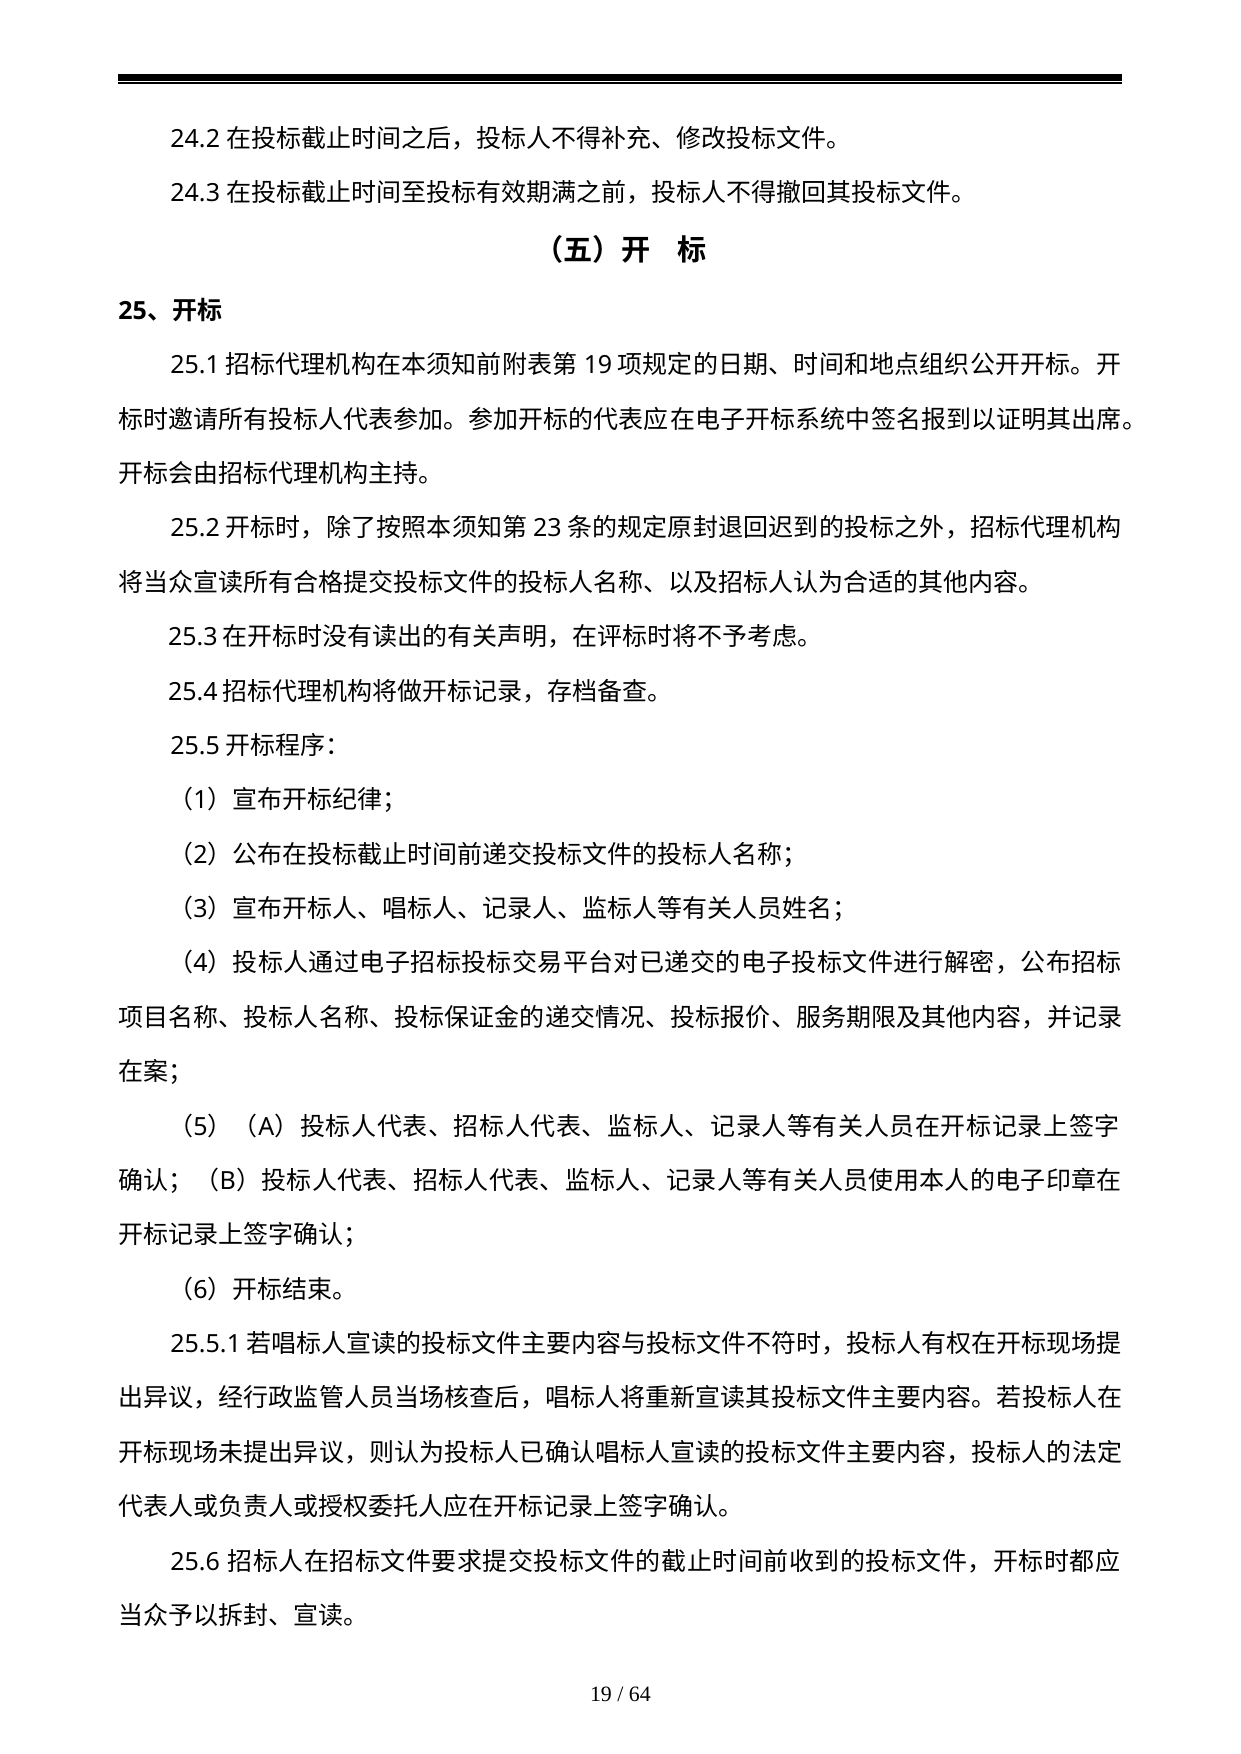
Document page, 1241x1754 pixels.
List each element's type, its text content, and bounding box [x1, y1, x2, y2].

text 25.4招标代理机构将做开标记录，存档备查。 [118, 671, 1118, 707]
text 25.2开标时，除了按照本须知第23条的规定原封退回迟到的投标之外，招标代理机构将当众宣读所有合格提交投标文件的投标人名称、以及招标人认为合适的其他内容。 [118, 508, 1122, 598]
list （A）投标人代表、招标人代表、监标人、记录人等有关人员在开标记录上签字确认；（B）投标人代表、招标人代表、监标人、记录人等有关人员使用本人的电子印章在开标记录上签字确认； [118, 1106, 1122, 1251]
text 24.3 在投标截止时间至投标有效期满之前，投标人不得撤回其投标文件。 [118, 172, 1122, 209]
subtitle 25、开标 [118, 290, 1122, 327]
text 25.3在开标时没有读出的有关声明，在评标时将不予考虑。 [118, 617, 1118, 653]
text 25.5开标程序： [118, 725, 1122, 762]
text 25.6 招标人在招标文件要求提交投标文件的截止时间前收到的投标文件，开标时都应当众予以拆封、宣读。 [118, 1541, 1122, 1632]
text 24.2 在投标截止时间之后，投标人不得补充、修改投标文件。 [118, 118, 1122, 154]
list 投标人通过电子招标投标交易平台对已递交的电子投标文件进行解密，公布招标项目名称、投标人名称、投标保证金的递交情况、投标报价、服务期限及其他内容，并记录在案； [118, 943, 1122, 1088]
list 宣布开标人、唱标人、记录人、监标人等有关人员姓名； [118, 888, 1122, 925]
list 宣布开标纪律； [118, 780, 1122, 816]
text 25.1招标代理机构在本须知前附表第19项规定的日期、时间和地点组织公开开标。开标时邀请所有投标人代表参加。参加开标的代表应在电子开标系统中签名报到以证明其出席。开标会由招标代理机构主持。 [118, 345, 1122, 490]
list （6）开标结束。 [118, 1269, 1122, 1305]
subtitle （五）开 标 [118, 227, 1122, 269]
text 25.5.1若唱标人宣读的投标文件主要内容与投标文件不符时，投标人有权在开标现场提出异议，经行政监管人员当场核查后，唱标人将重新宣读其投标文件主要内容。若投标人在开标现场未提出异议，则认为投标人已确认唱标人宣读的投标文件主要内容，投标人的法定代表人或负责人或授权委托人应在开标记录上签字确认。 [118, 1323, 1122, 1523]
list 公布在投标截止时间前递交投标文件的投标人名称； [118, 834, 1122, 870]
